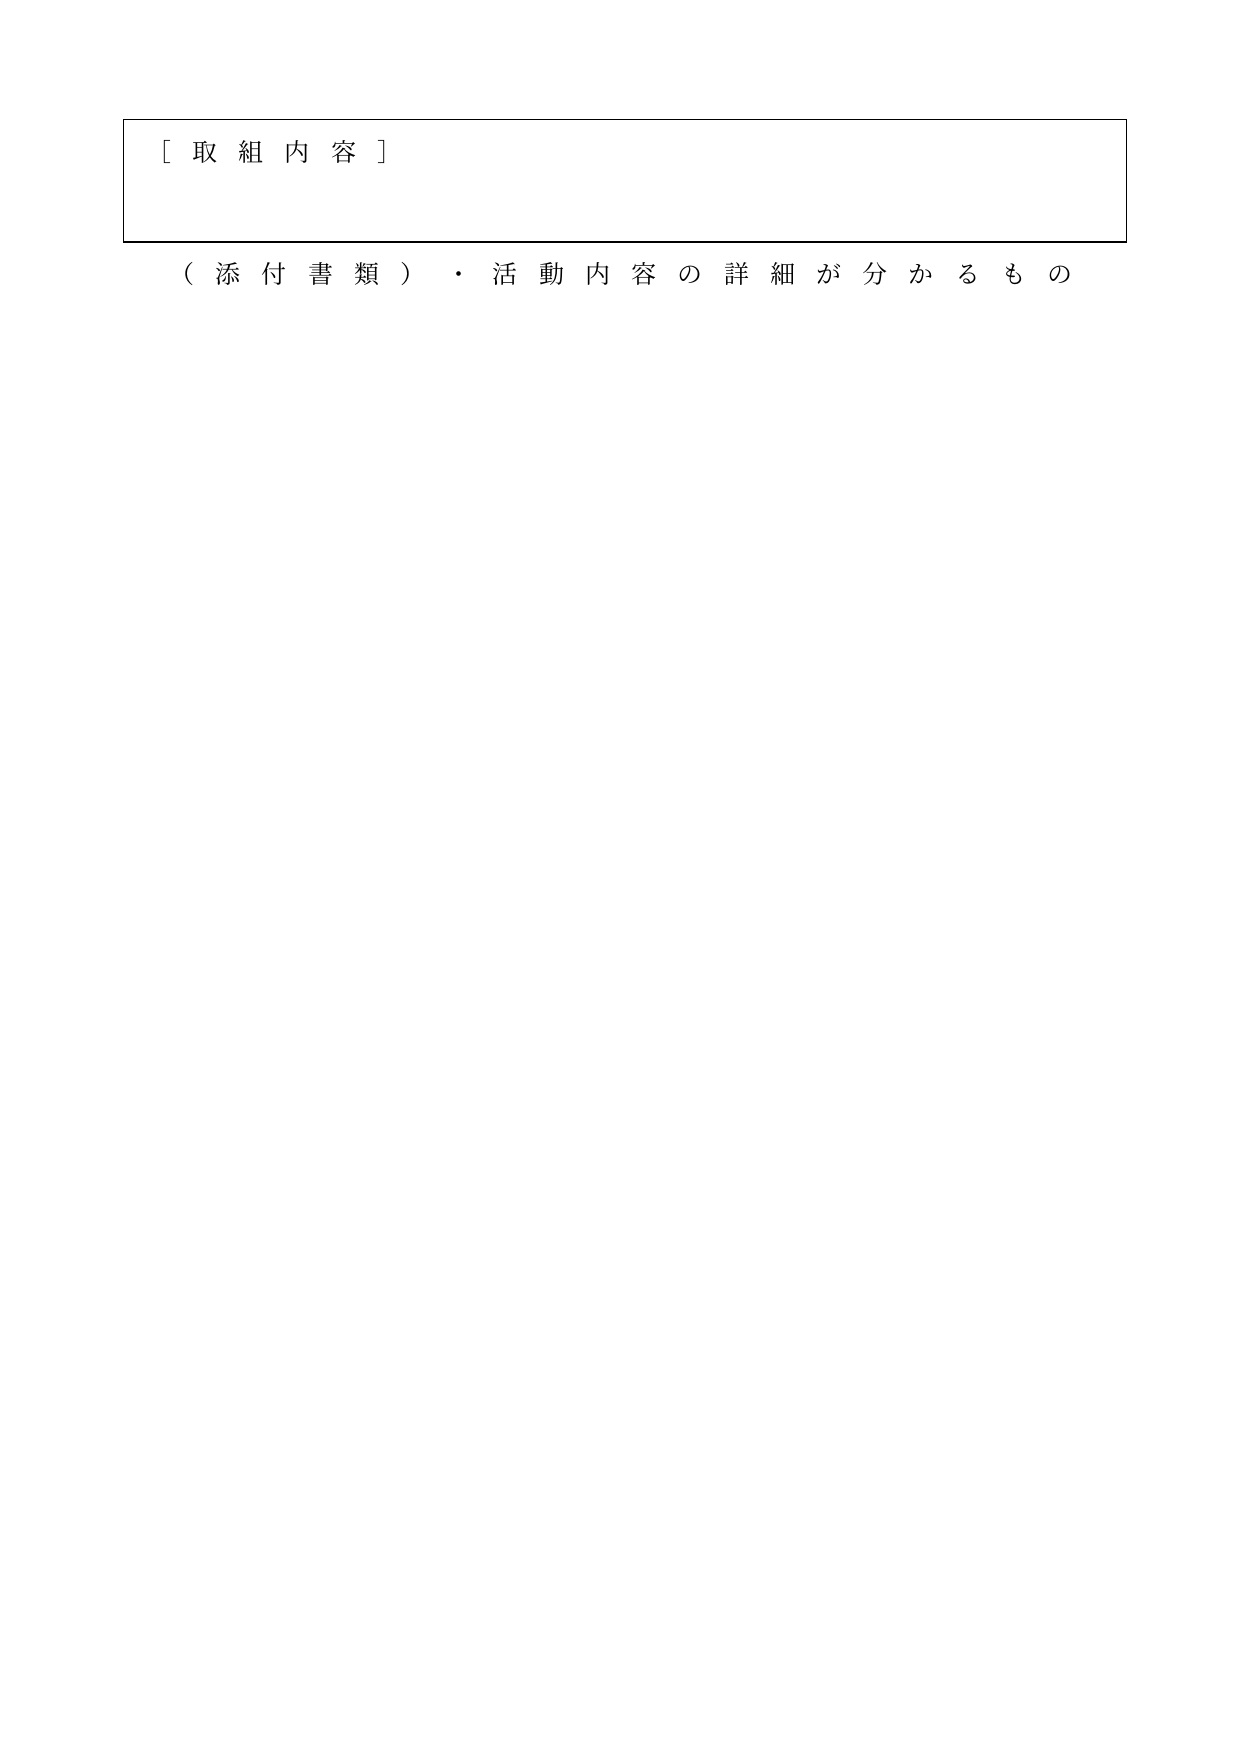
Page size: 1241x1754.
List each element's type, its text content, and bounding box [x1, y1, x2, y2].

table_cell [124, 120, 1126, 241]
text （添付書類）・活動内容の詳細が分かるもの [123, 243, 1117, 303]
